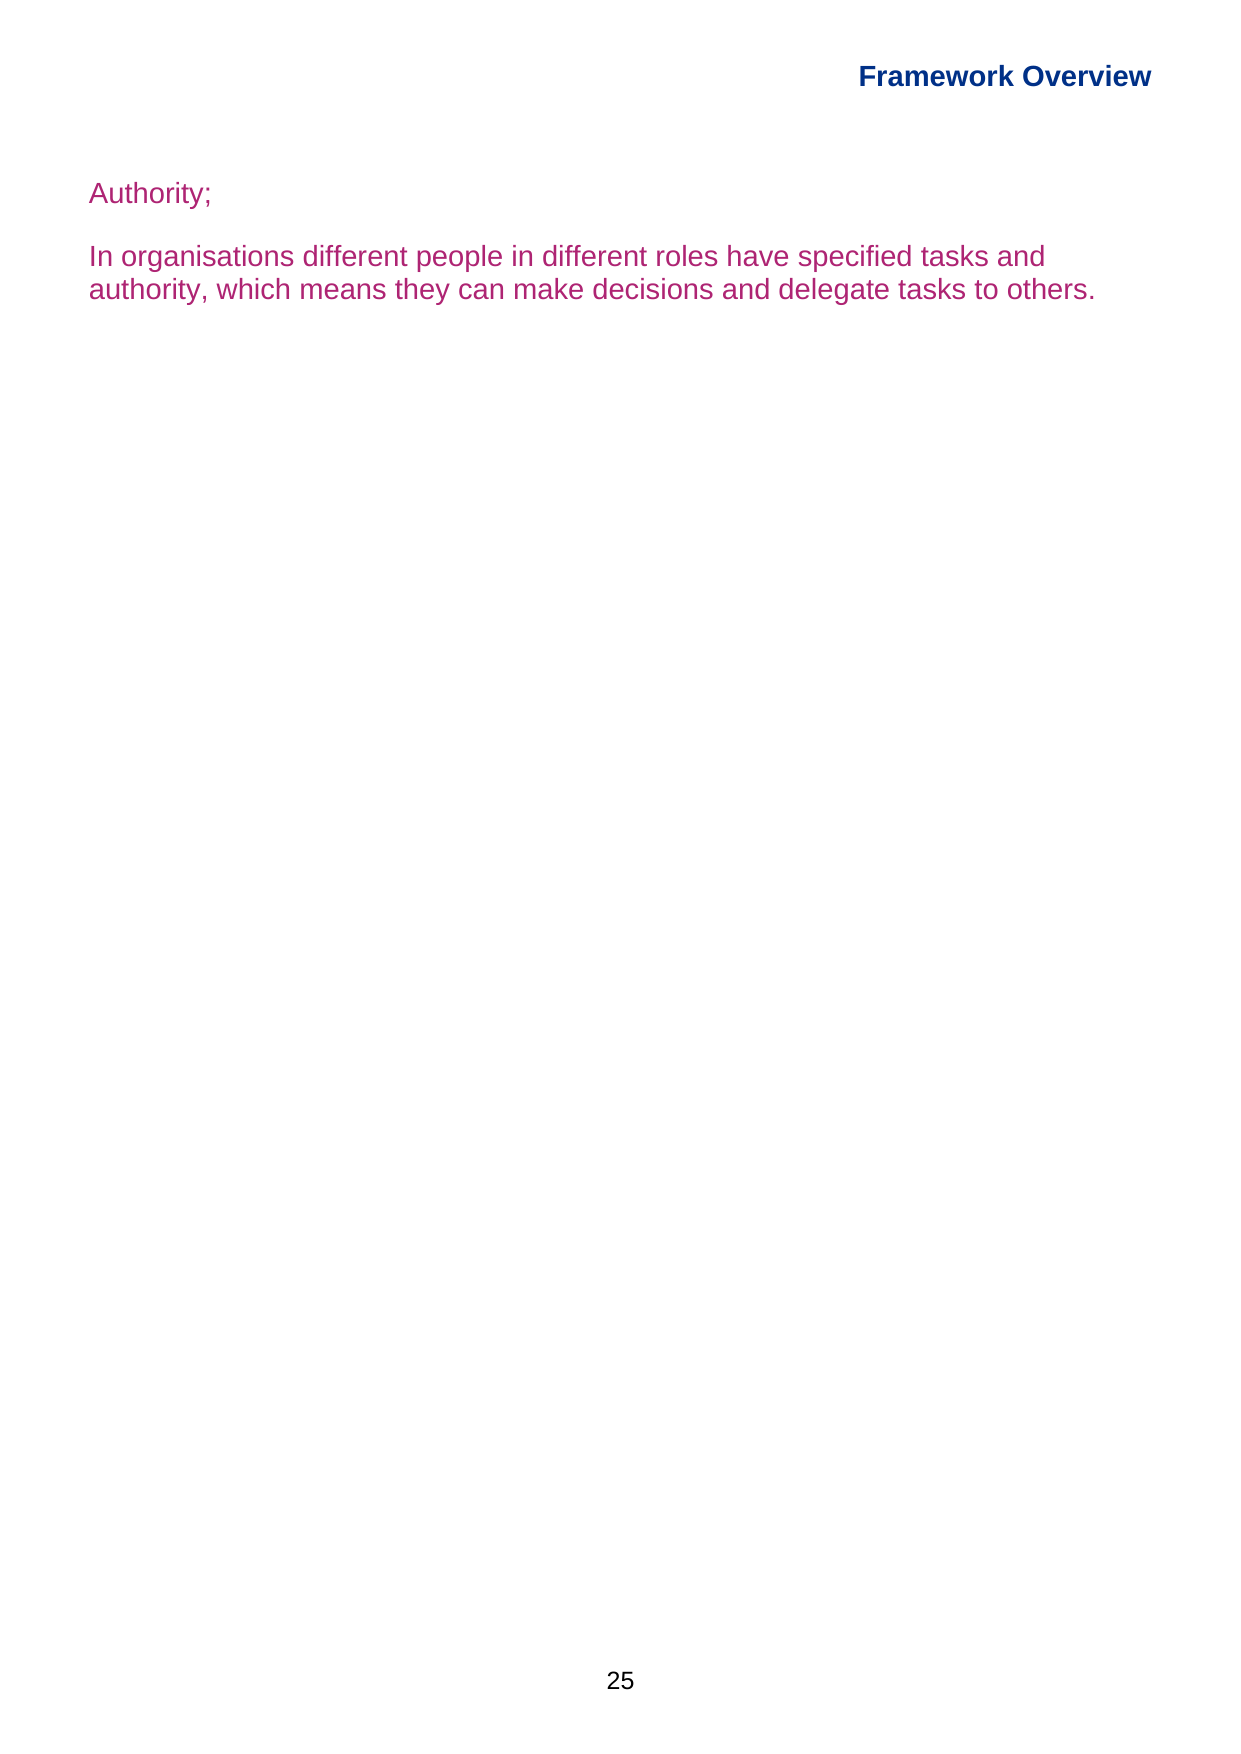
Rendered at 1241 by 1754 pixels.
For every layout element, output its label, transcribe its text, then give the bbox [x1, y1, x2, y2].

text In organisations different people in different roles have specified tasks and authority, which means they can make decisions and delegate tasks to others. [89, 239, 1152, 306]
text Authority; [89, 176, 1152, 209]
